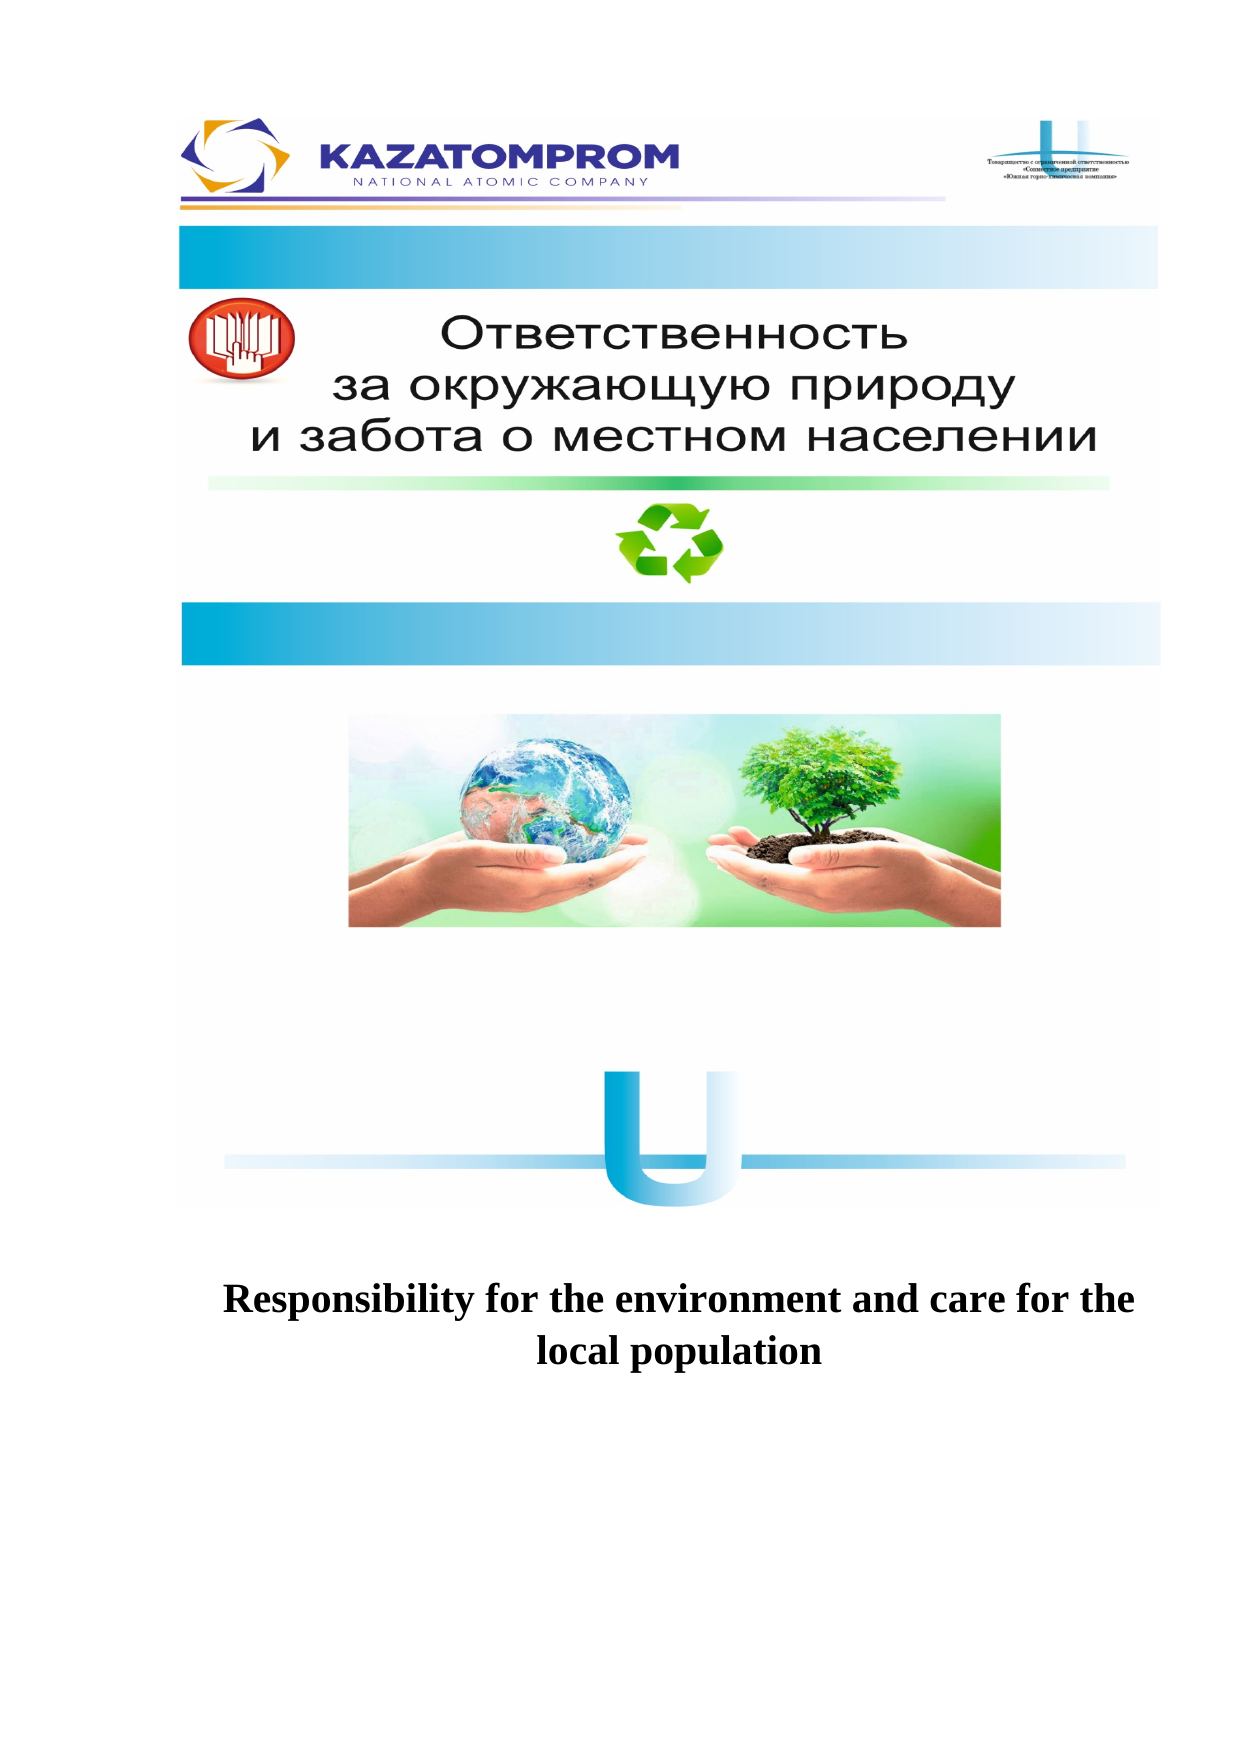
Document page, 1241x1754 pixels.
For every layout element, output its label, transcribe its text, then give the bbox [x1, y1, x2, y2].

picture [177, 118, 1162, 1207]
text Responsibility for the environment and care for the local population [177, 1274, 1181, 1373]
